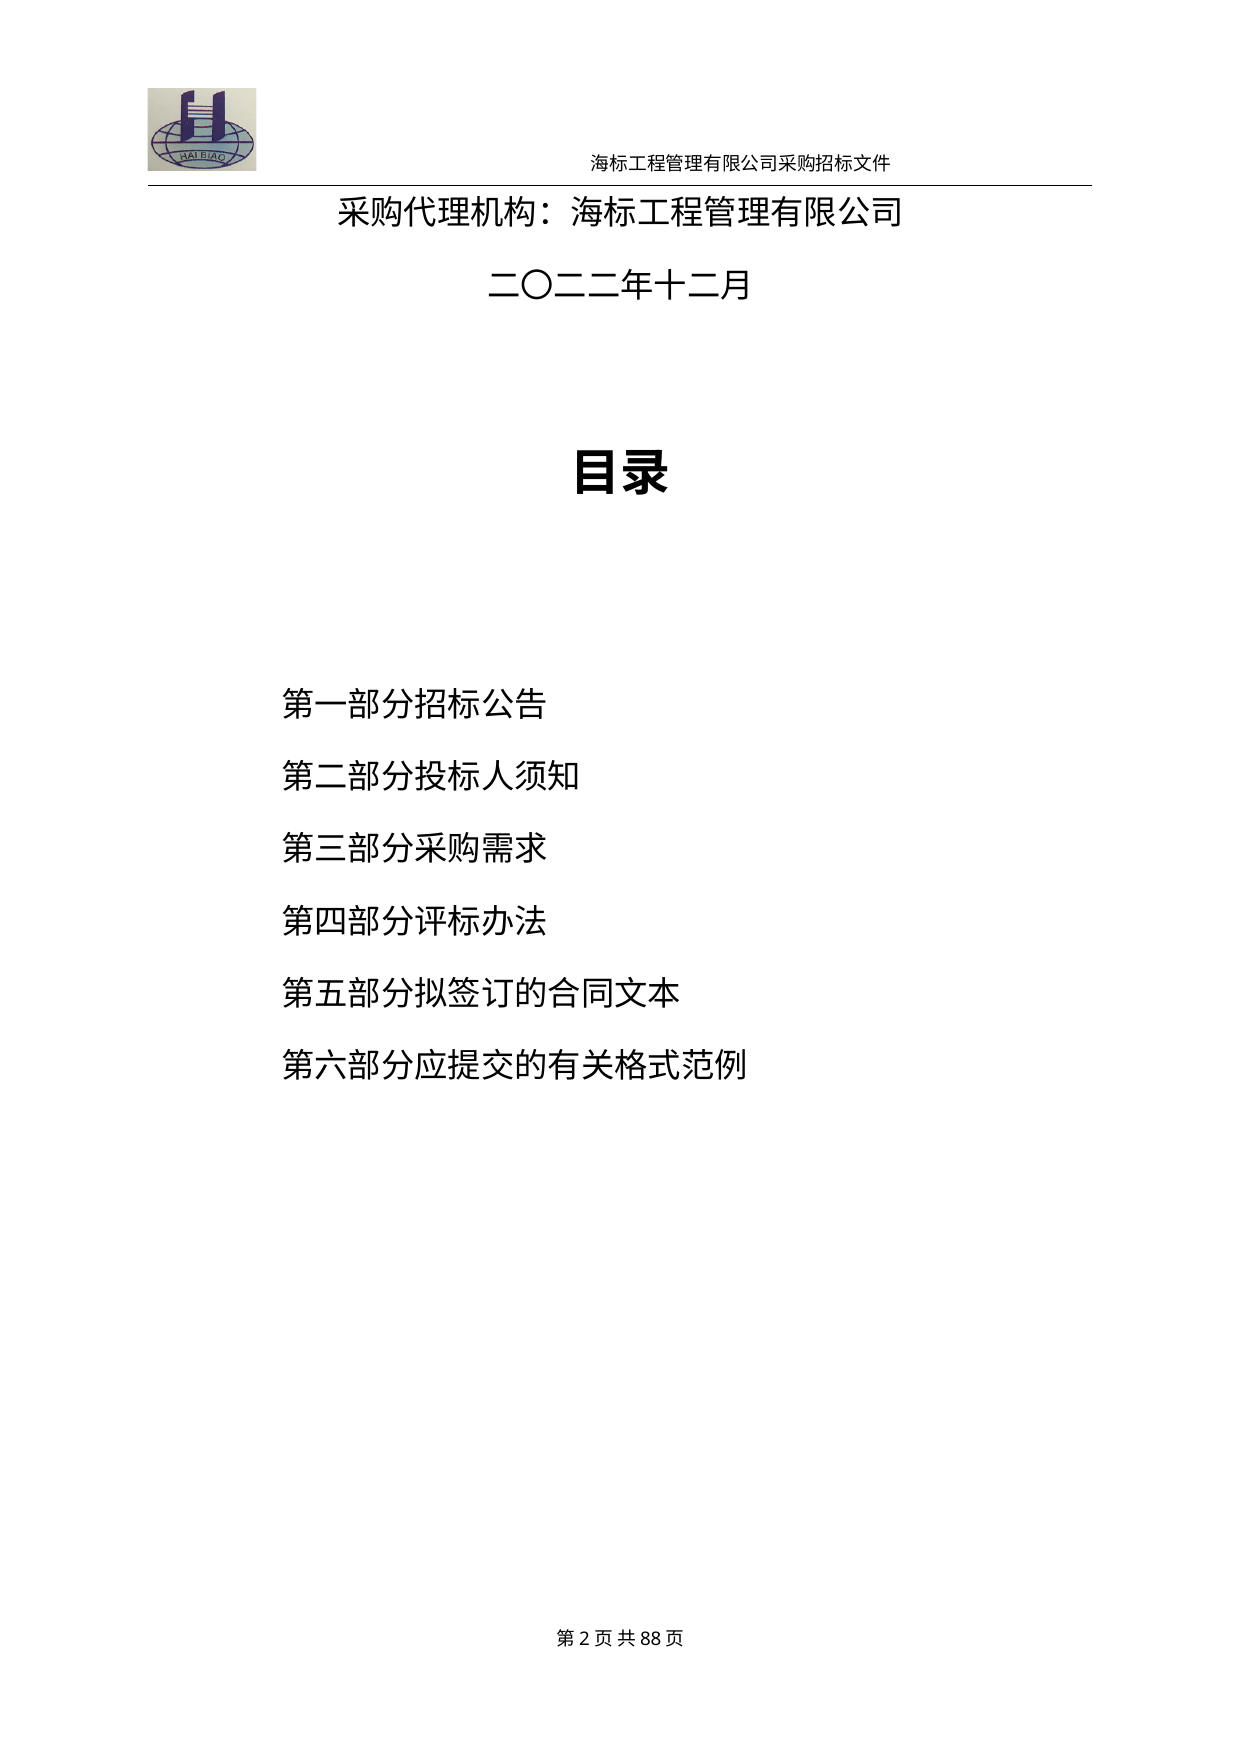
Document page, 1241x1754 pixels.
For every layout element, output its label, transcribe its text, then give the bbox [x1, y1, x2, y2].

text 二〇二二年十二月 [148, 258, 1092, 307]
text 第四部分评标办法 [148, 894, 1092, 943]
text 第六部分应提交的有关格式范例 [148, 1039, 1092, 1087]
text 第三部分采购需求 [148, 822, 1092, 870]
text 第五部分拟签订的合同文本 [148, 967, 1092, 1015]
text 第二部分投标人须知 [148, 750, 1092, 798]
text 目录 [148, 433, 1092, 505]
text 第一部分招标公告 [148, 678, 1092, 726]
text 采购代理机构：海标工程管理有限公司 [148, 186, 1092, 234]
picture [147, 88, 257, 171]
